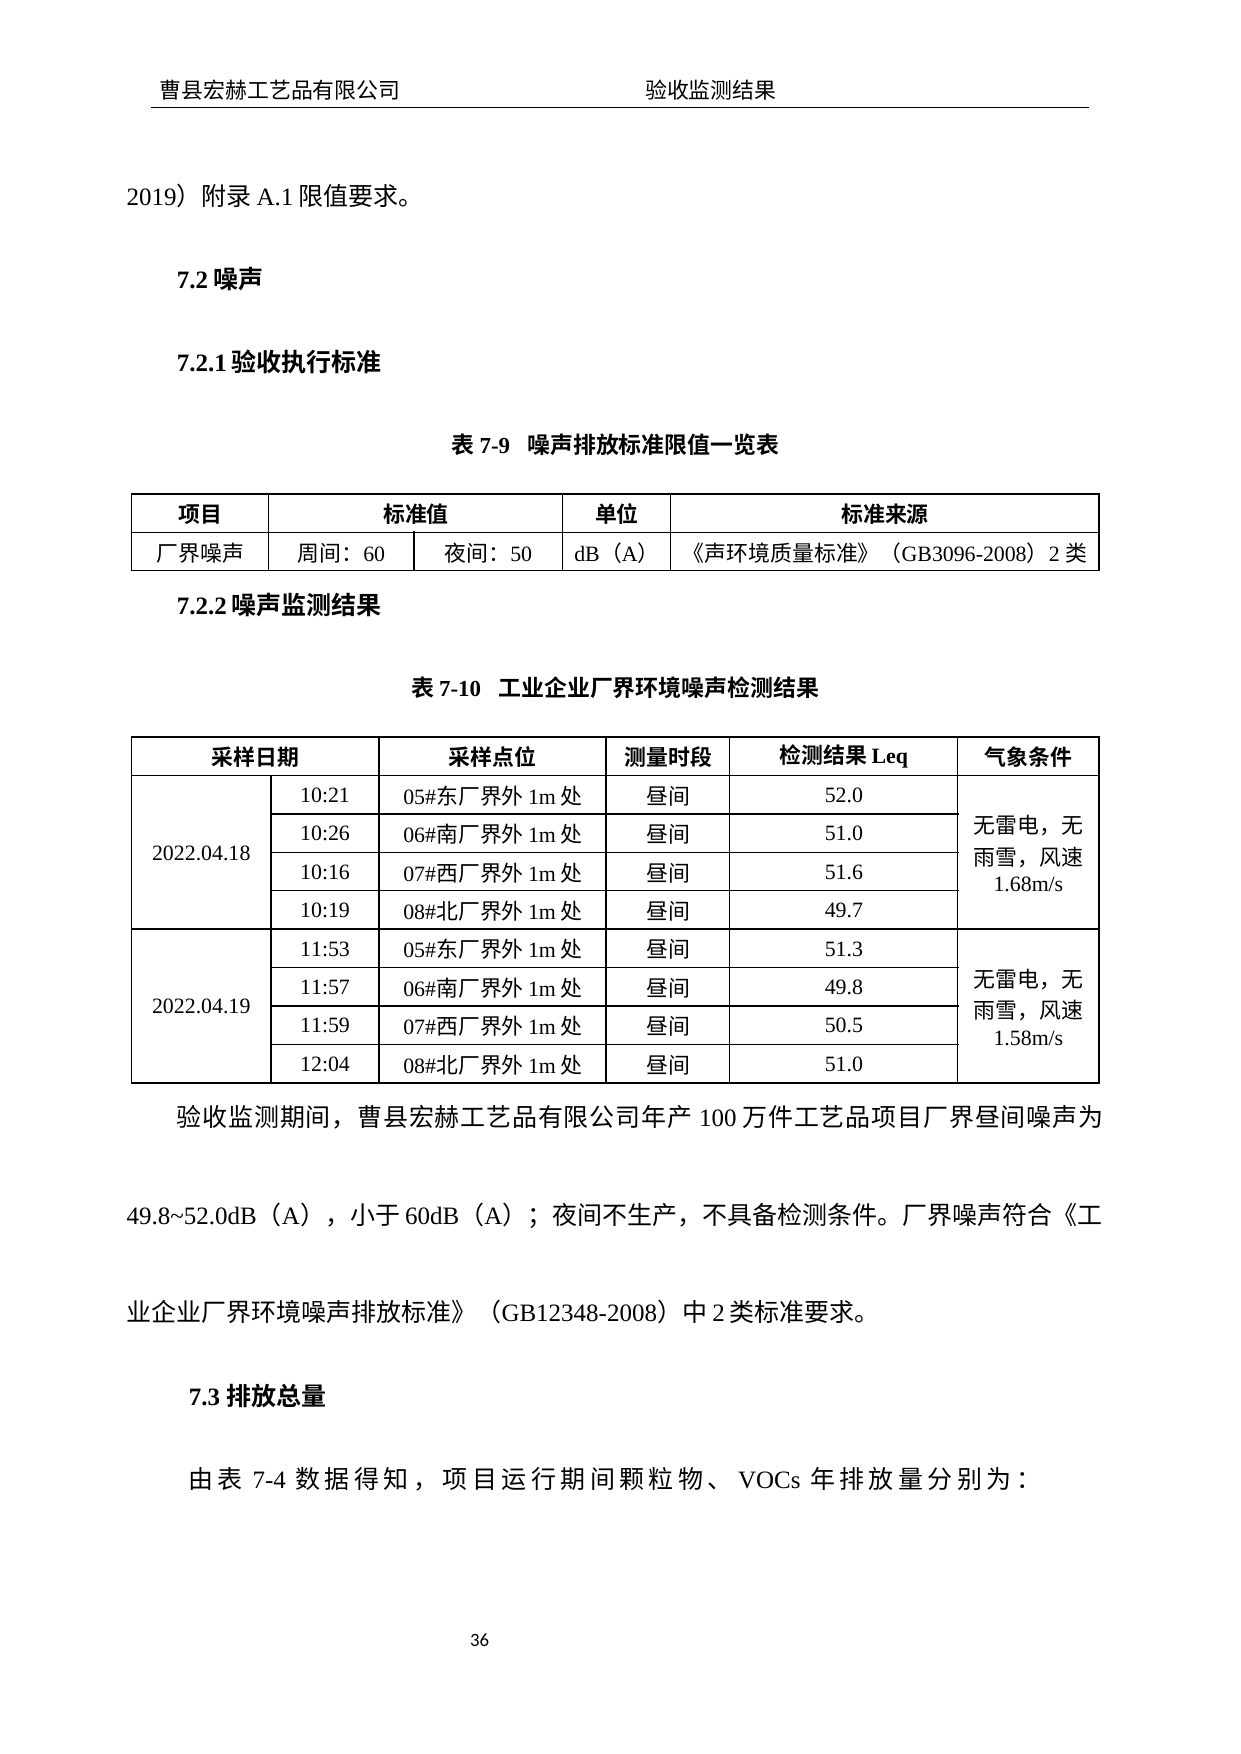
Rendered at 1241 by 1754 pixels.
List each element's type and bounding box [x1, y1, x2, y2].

table_header [115, 162, 1115, 1510]
